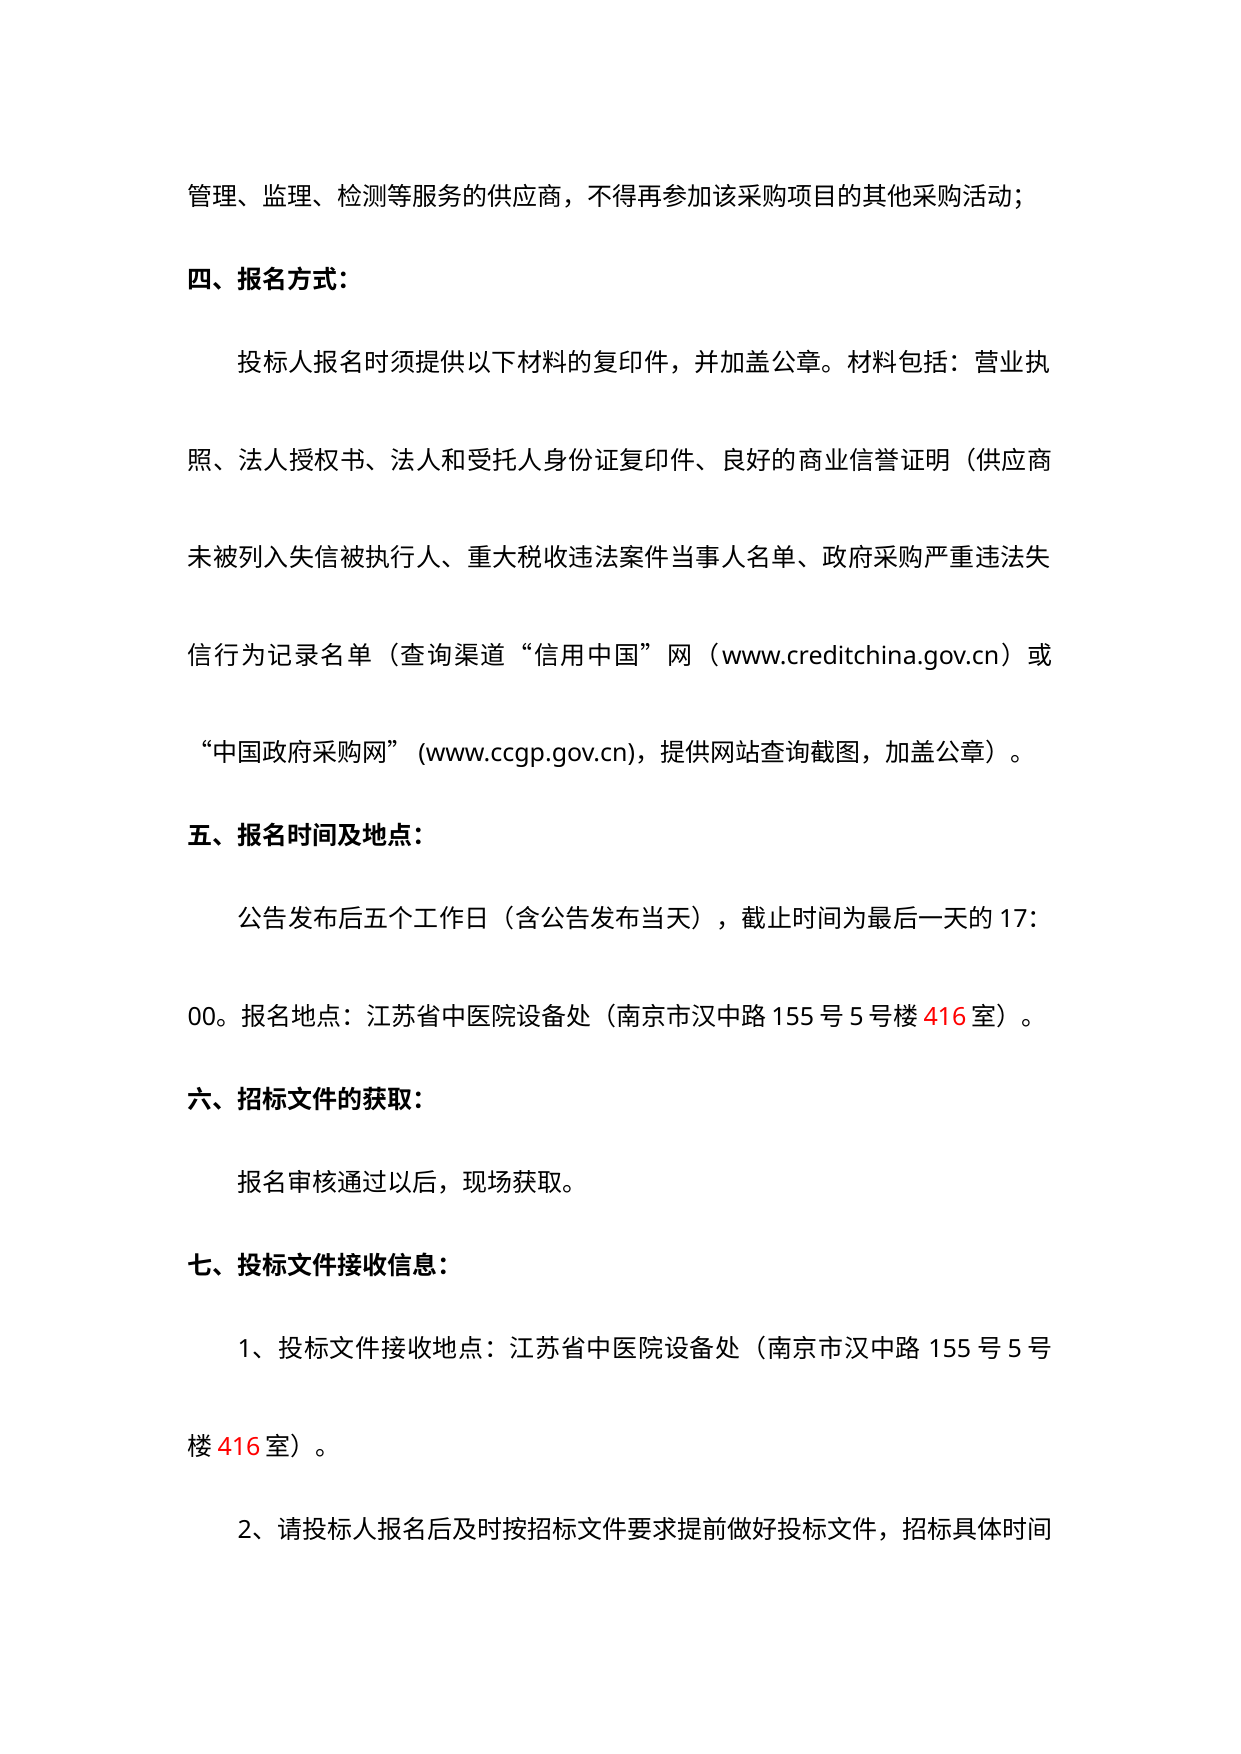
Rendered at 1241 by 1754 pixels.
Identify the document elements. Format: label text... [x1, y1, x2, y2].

text 1、投标文件接收地点：江苏省中医院设备处（南京市汉中路155号5号楼416室）。 [187, 1314, 1053, 1477]
text 报名审核通过以后，现场获取。 [187, 1148, 1053, 1213]
text 五、报名时间及地点： [187, 801, 1053, 866]
text 公告发布后五个工作日（含公告发布当天），截止时间为最后一天的17：00。报名地点：江苏省中医院设备处（南京市汉中路155号5号楼416室）。 [187, 884, 1053, 1047]
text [187, 162, 1053, 227]
text 投标人报名时须提供以下材料的复印件，并加盖公章。材料包括：营业执照、法人授权书、法人和受托人身份证复印件、良好的商业信誉证明（供应商未被列入失信被执行人、重大税收违法案件当事人名单、政府采购严重违法失信行为记录名单（查询渠道“信用中国”网（www.creditchina.gov.cn）或“中国政府采购网” (www.ccgp.gov.cn)，提供网站查询截图，加盖公章）。 [187, 328, 1053, 783]
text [187, 1495, 1053, 1560]
text 六、招标文件的获取： [187, 1065, 1053, 1130]
text 七、投标文件接收信息： [187, 1231, 1053, 1296]
text 四、报名方式： [187, 245, 1053, 310]
